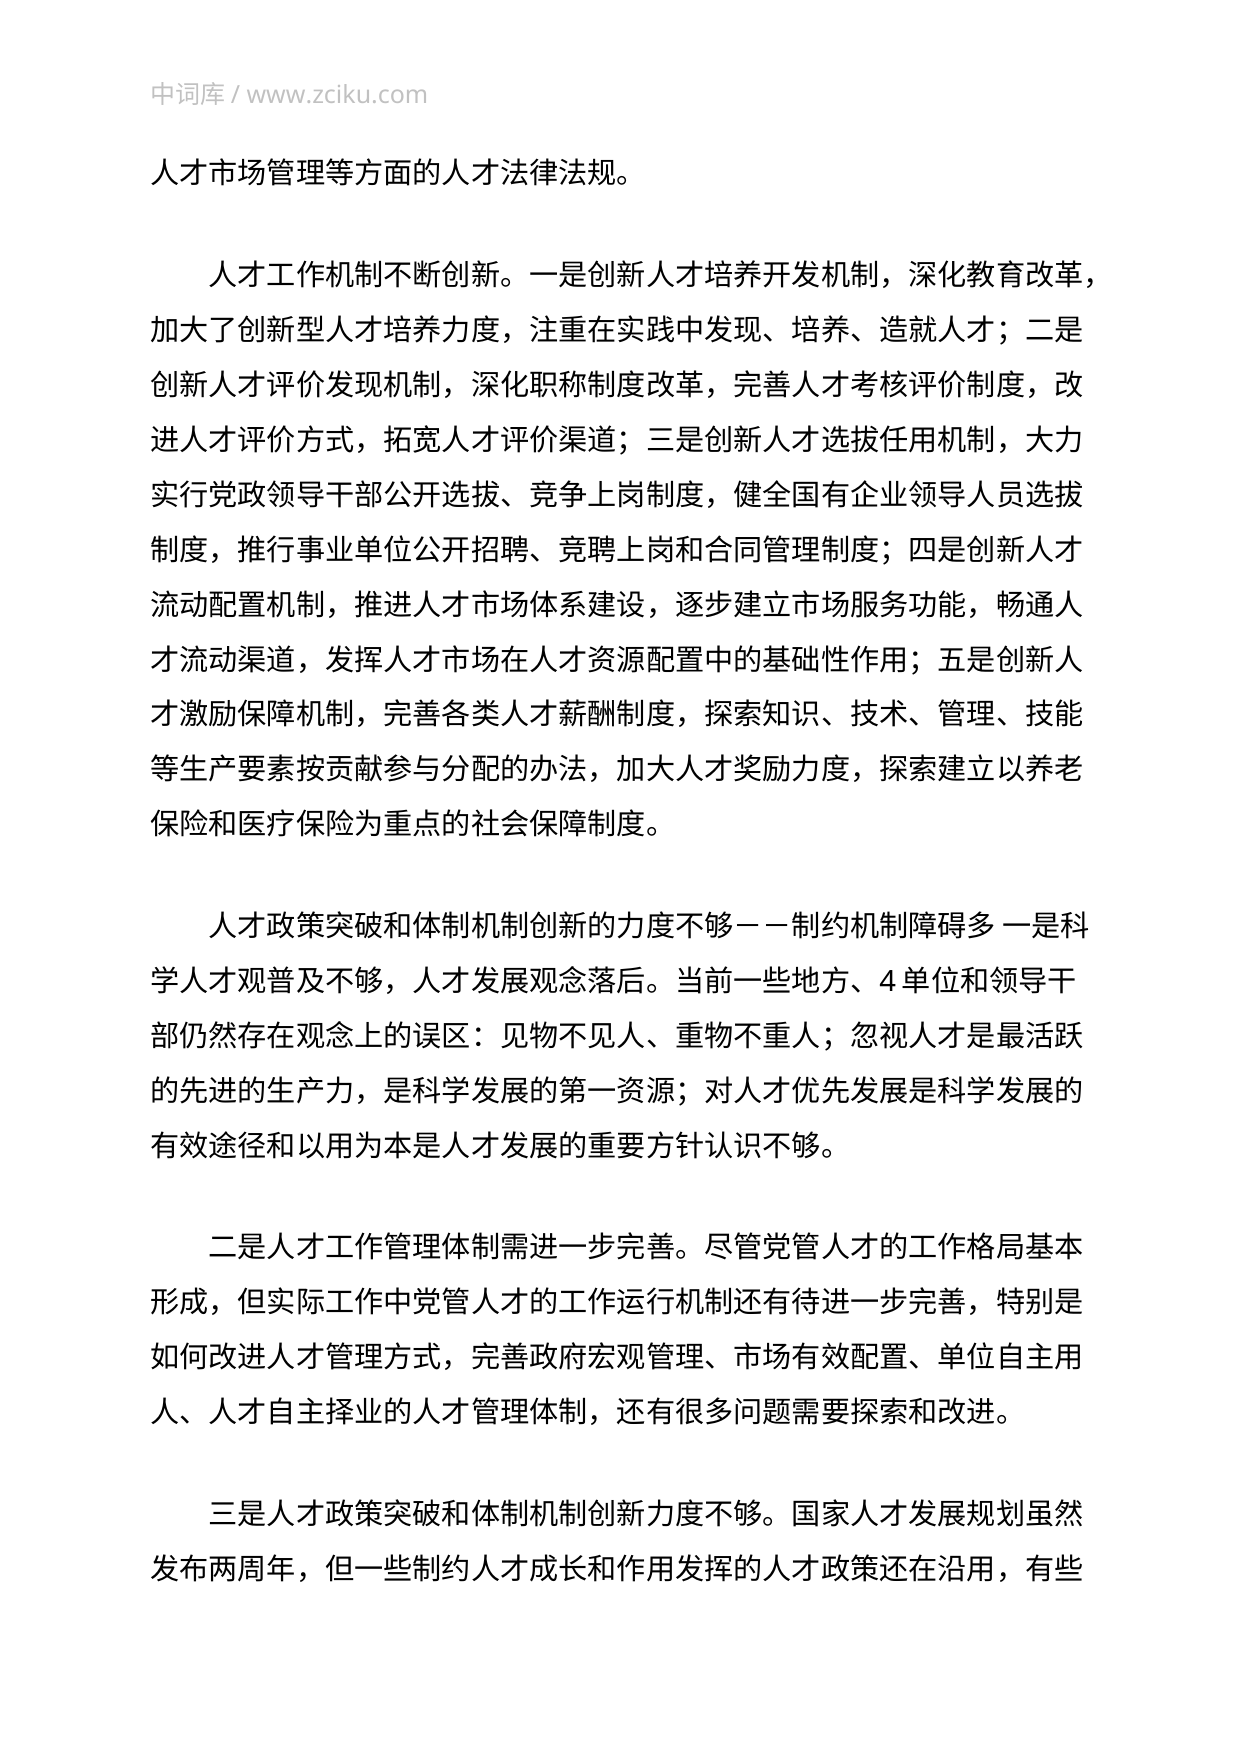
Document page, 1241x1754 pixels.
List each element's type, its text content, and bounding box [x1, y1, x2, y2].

text 人才工作机制不断创新。一是创新人才培养开发机制，深化教育改革，加大了创新型人才培养力度，注重在实践中发现、培养、造就人才；二是创新人才评价发现机制，深化职称制度改革，完善人才考核评价制度，改进人才评价方式，拓宽人才评价渠道；三是创新人才选拔任用机制，大力实行党政领导干部公开选拔、竞争上岗制度，健全国有企业领导人员选拔制度，推行事业单位公开招聘、竞聘上岗和合同管理制度；四是创新人才流动配置机制，推进人才市场体系建设，逐步建立市场服务功能，畅通人才流动渠道，发挥人才市场在人才资源配置中的基础性作用；五是创新人才激励保障机制，完善各类人才薪酬制度，探索知识、技术、管理、技能等生产要素按贡献参与分配的办法，加大人才奖励力度，探索建立以养老保险和医疗保险为重点的社会保障制度。 [150, 252, 1090, 843]
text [150, 150, 1090, 192]
text 人才政策突破和体制机制创新的力度不够－－制约机制障碍多 一是科学人才观普及不够，人才发展观念落后。当前一些地方、4单位和领导干部仍然存在观念上的误区：见物不见人、重物不重人；忽视人才是最活跃的先进的生产力，是科学发展的第一资源；对人才优先发展是科学发展的有效途径和以用为本是人才发展的重要方针认识不够。 [150, 902, 1090, 1164]
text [150, 1490, 1090, 1588]
text 二是人才工作管理体制需进一步完善。尽管党管人才的工作格局基本形成，但实际工作中党管人才的工作运行机制还有待进一步完善，特别是如何改进人才管理方式，完善政府宏观管理、市场有效配置、单位自主用人、人才自主择业的人才管理体制，还有很多问题需要探索和改进。 [150, 1224, 1090, 1431]
